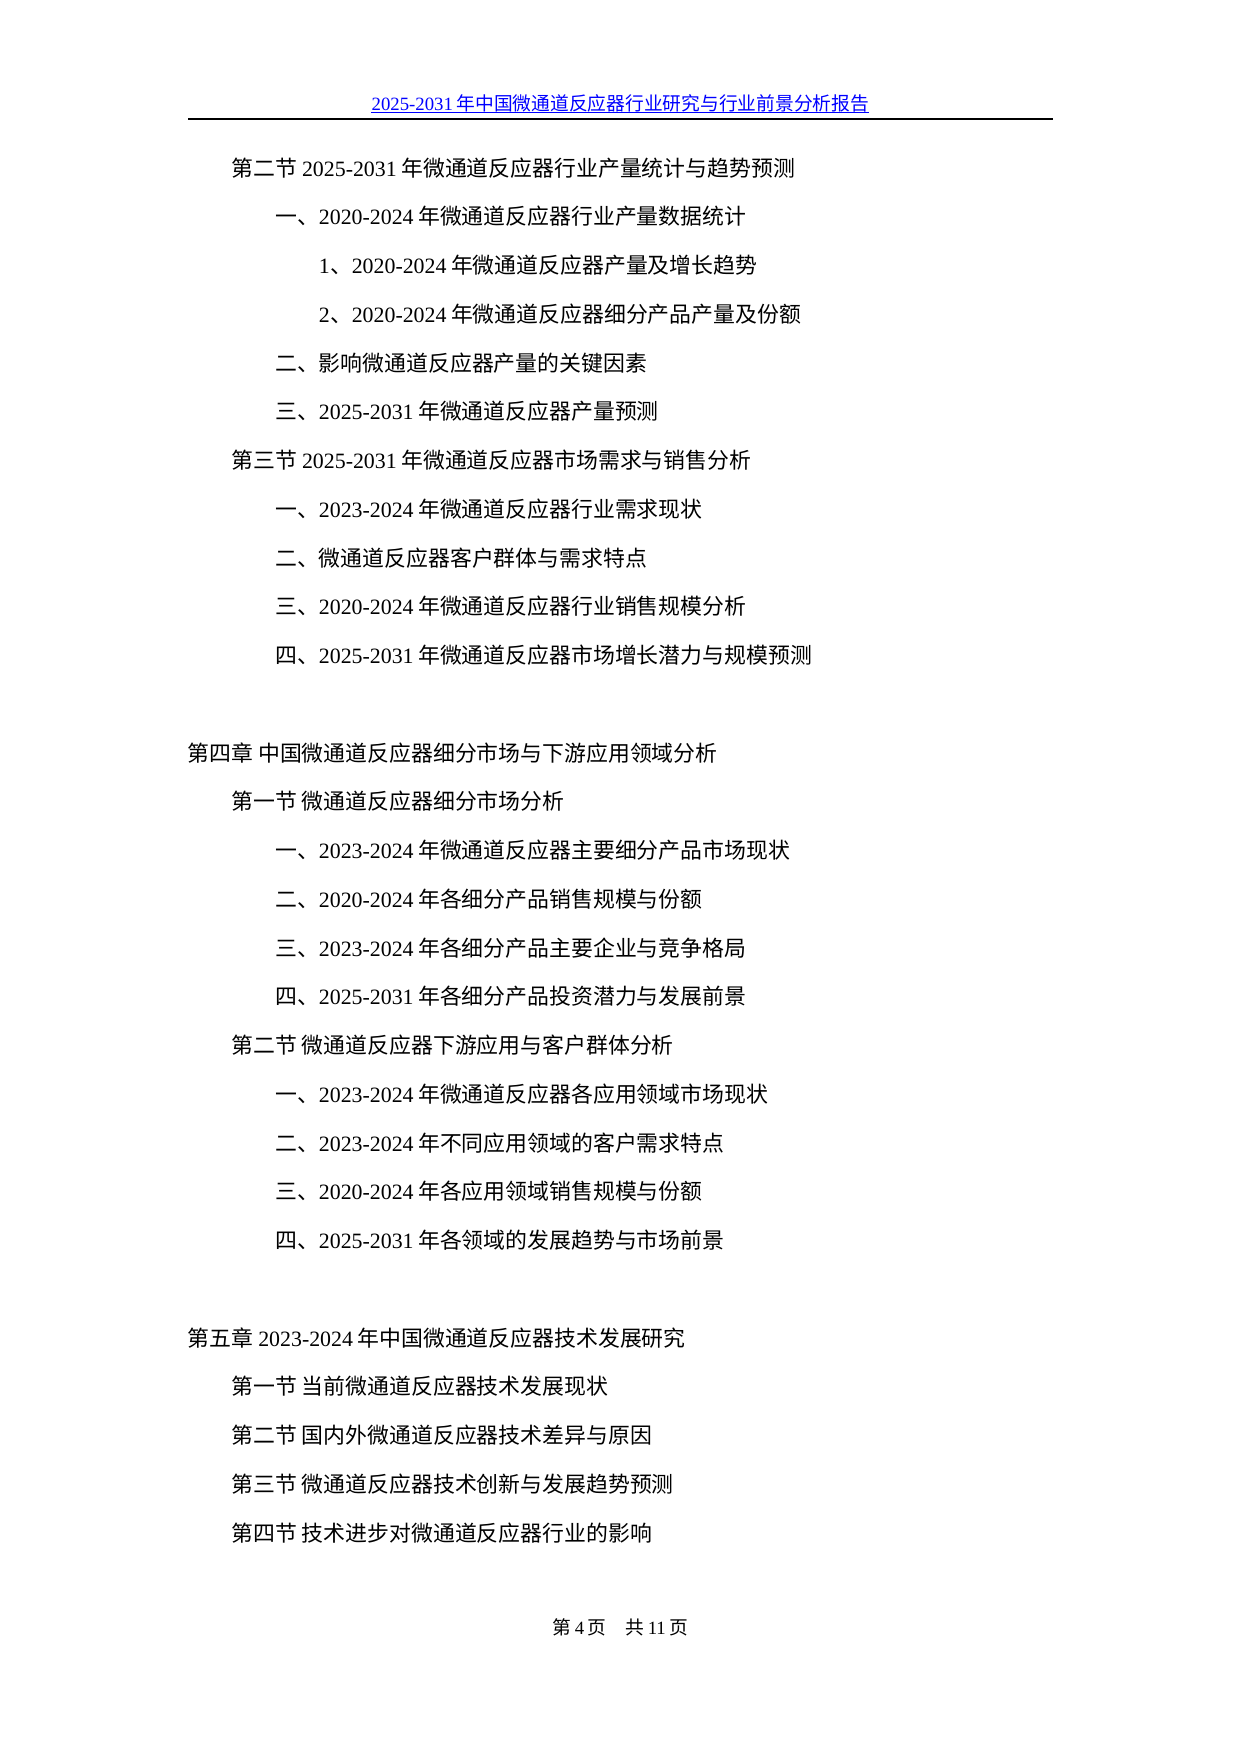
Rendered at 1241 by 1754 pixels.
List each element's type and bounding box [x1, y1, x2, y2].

text [187, 150, 1053, 1548]
